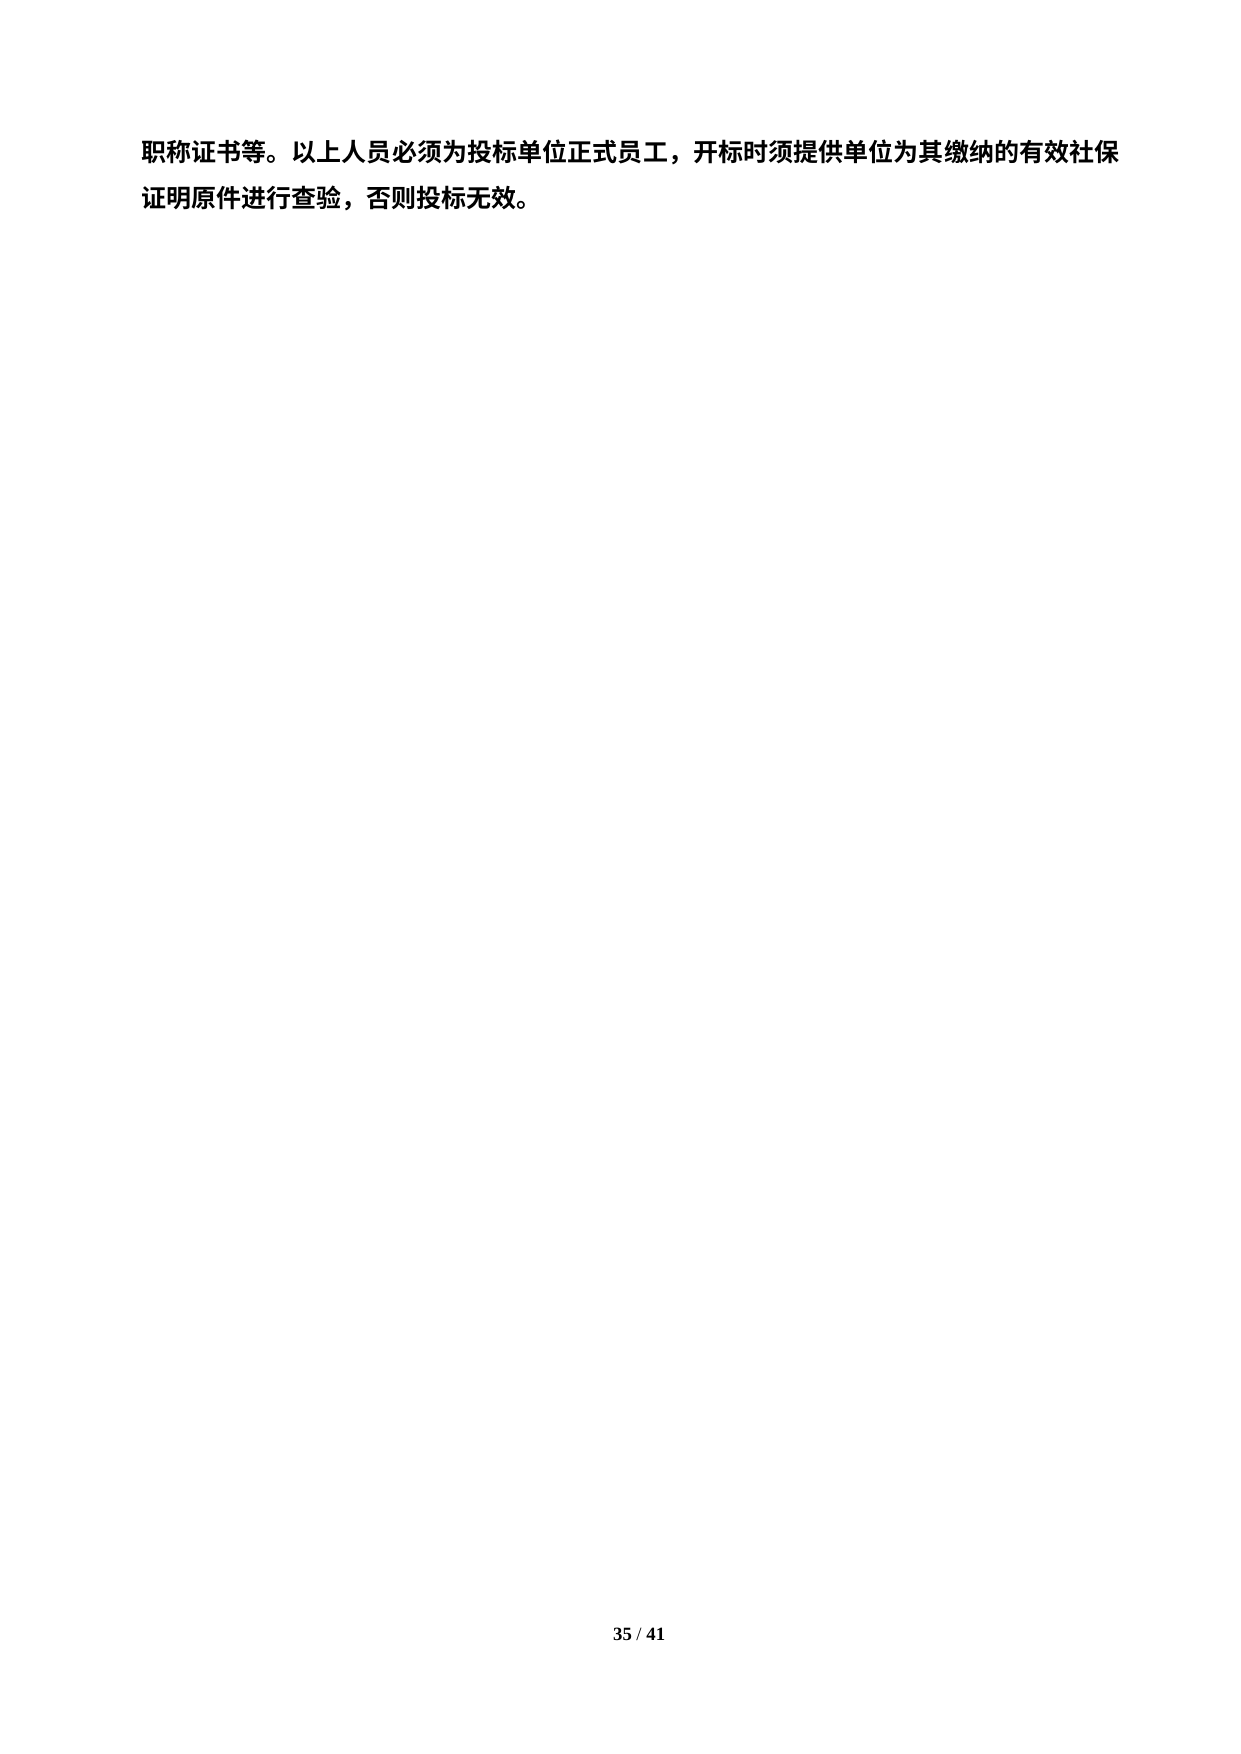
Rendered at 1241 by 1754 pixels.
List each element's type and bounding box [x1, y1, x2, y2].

text [141, 125, 1122, 216]
